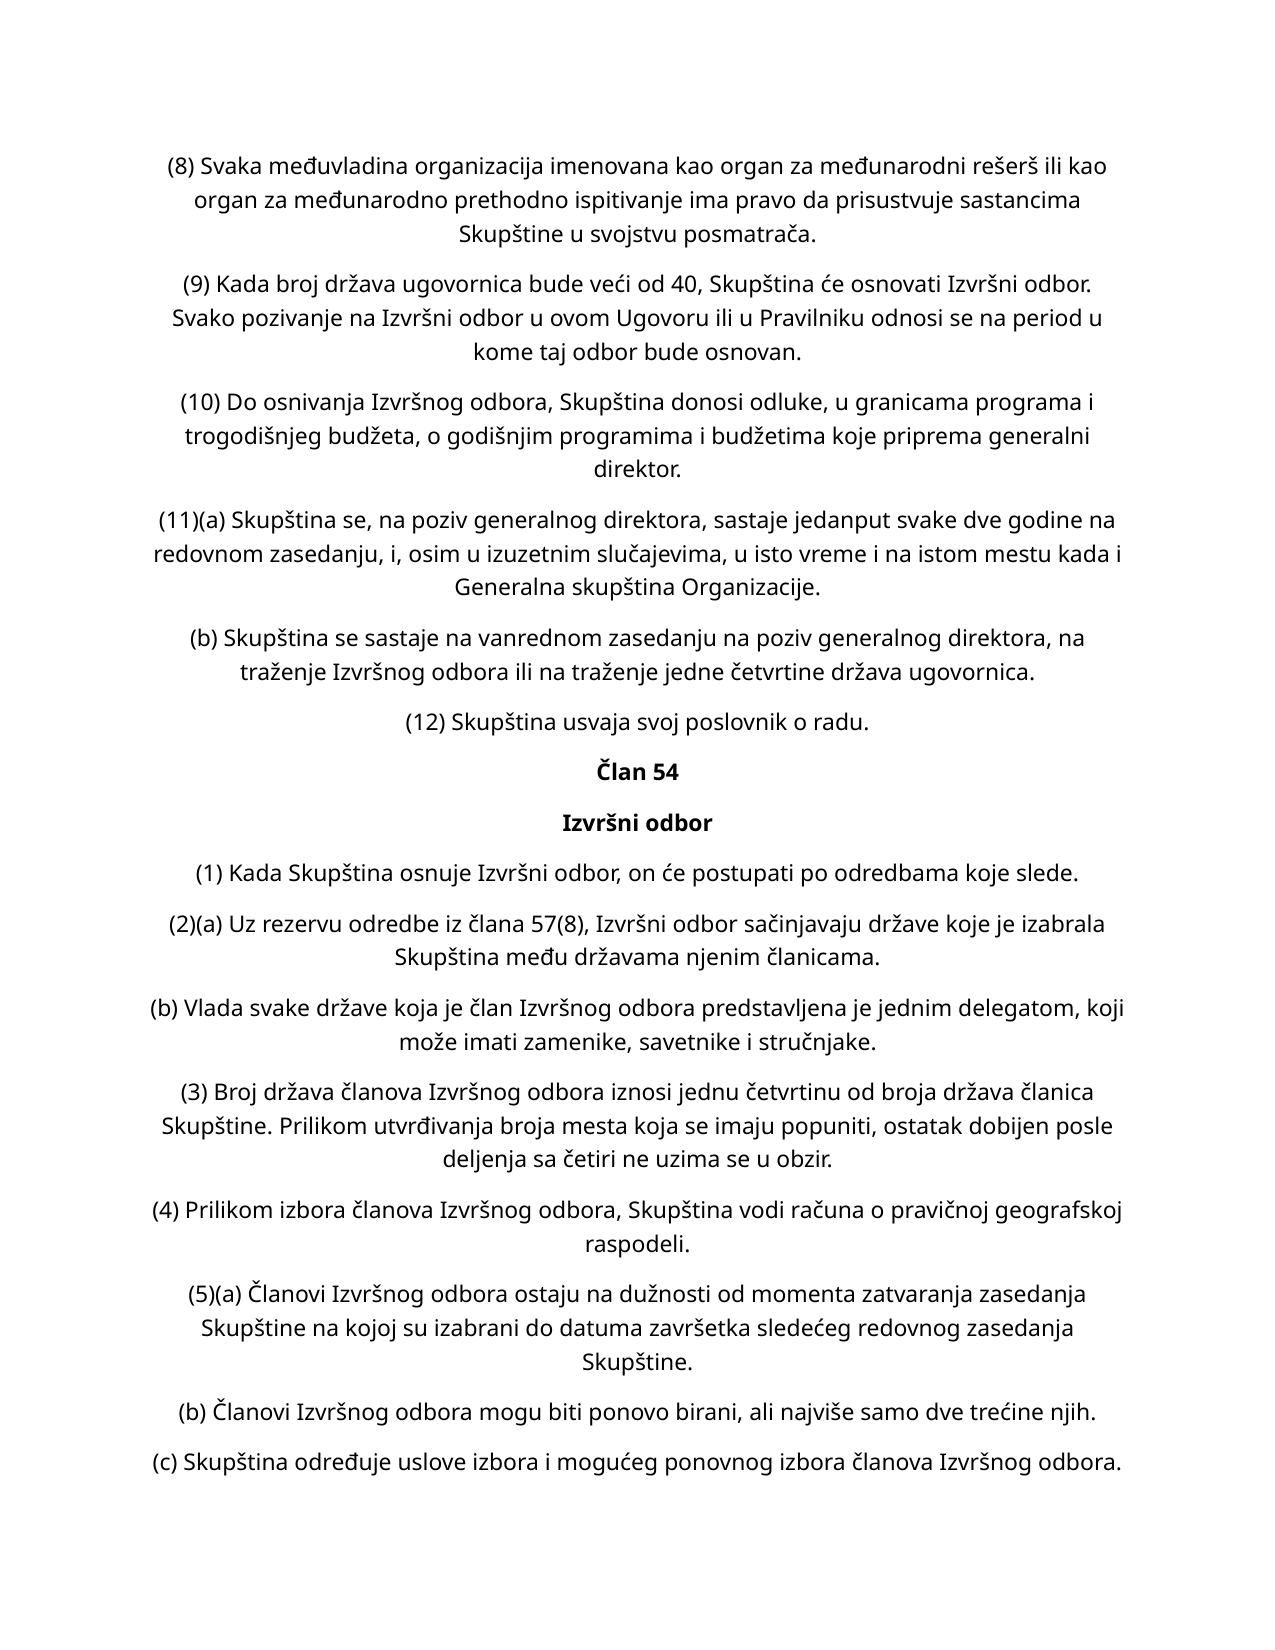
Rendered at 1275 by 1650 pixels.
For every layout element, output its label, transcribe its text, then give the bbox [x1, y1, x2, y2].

text (1) Kada Skupština osnuje Izvršni odbor, on će postupati po odredbama koje slede. [150, 857, 1125, 888]
text (b) Skupština se sastaje na vanrednom zasedanju na poziv generalnog direktora, na traženje Izvršnog odbora ili na traženje jedne četvrtine država ugovornica. [150, 622, 1125, 687]
text (4) Prilikom izbora članova Izvršnog odbora, Skupština vodi računa o pravičnoj geografskoj raspodeli. [150, 1194, 1125, 1259]
text (9) Kada broj država ugovornica bude veći od 40, Skupština će osnovati Izvršni odbor. Svako pozivanje na Izvršni odbor u ovom Ugovoru ili u Pravilniku odnosi se na period u kome taj odbor bude osnovan. [150, 268, 1125, 367]
text (b) Članovi Izvršnog odbora mogu biti ponovo birani, ali najviše samo dve trećine njih. [150, 1396, 1125, 1427]
text (c) Skupština određuje uslove izbora i mogućeg ponovnog izbora članova Izvršnog odbora. [150, 1446, 1125, 1477]
text Izvršni odbor [150, 807, 1125, 838]
text (11)(a) Skupština se, na poziv generalnog direktora, sastaje jedanput svake dve godine na redovnom zasedanju, i, osim u izuzetnim slučajevima, u isto vreme i na istom mestu kada i Generalna skupština Organizacije. [150, 504, 1125, 602]
text (2)(a) Uz rezervu odredbe iz člana 57(8), Izvršni odbor sačinjavaju države koje je izabrala Skupština među državama njenim članicama. [150, 907, 1125, 972]
text (10) Do osnivanja Izvršnog odbora, Skupština donosi odluke, u granicama programa i trogodišnjeg budžeta, o godišnjim programima i budžetima koje priprema generalni direktor. [150, 386, 1125, 484]
text (12) Skupština usvaja svoj poslovnik o radu. [150, 706, 1125, 737]
text (b) Vlada svake države koja je član Izvršnog odbora predstavljena je jednim delegatom, koji može imati zamenike, savetnike i stručnjake. [150, 992, 1125, 1057]
text (3) Broj država članova Izvršnog odbora iznosi jednu četvrtinu od broja država članica Skupštine. Prilikom utvrđivanja broja mesta koja se imaju popuniti, ostatak dobijen posle deljenja sa četiri ne uzima se u obzir. [150, 1076, 1125, 1174]
text Član 54 [150, 756, 1125, 787]
text (5)(a) Članovi Izvršnog odbora ostaju na dužnosti od momenta zatvaranja zasedanja Skupštine na kojoj su izabrani do datuma završetka sledećeg redovnog zasedanja Skupštine. [150, 1278, 1125, 1377]
text (8) Svaka međuvladina organizacija imenovana kao organ za međunarodni rešerš ili kao organ za međunarodno prethodno ispitivanje ima pravo da prisustvuje sastancima Skupštine u svojstvu posmatrača. [150, 150, 1125, 249]
